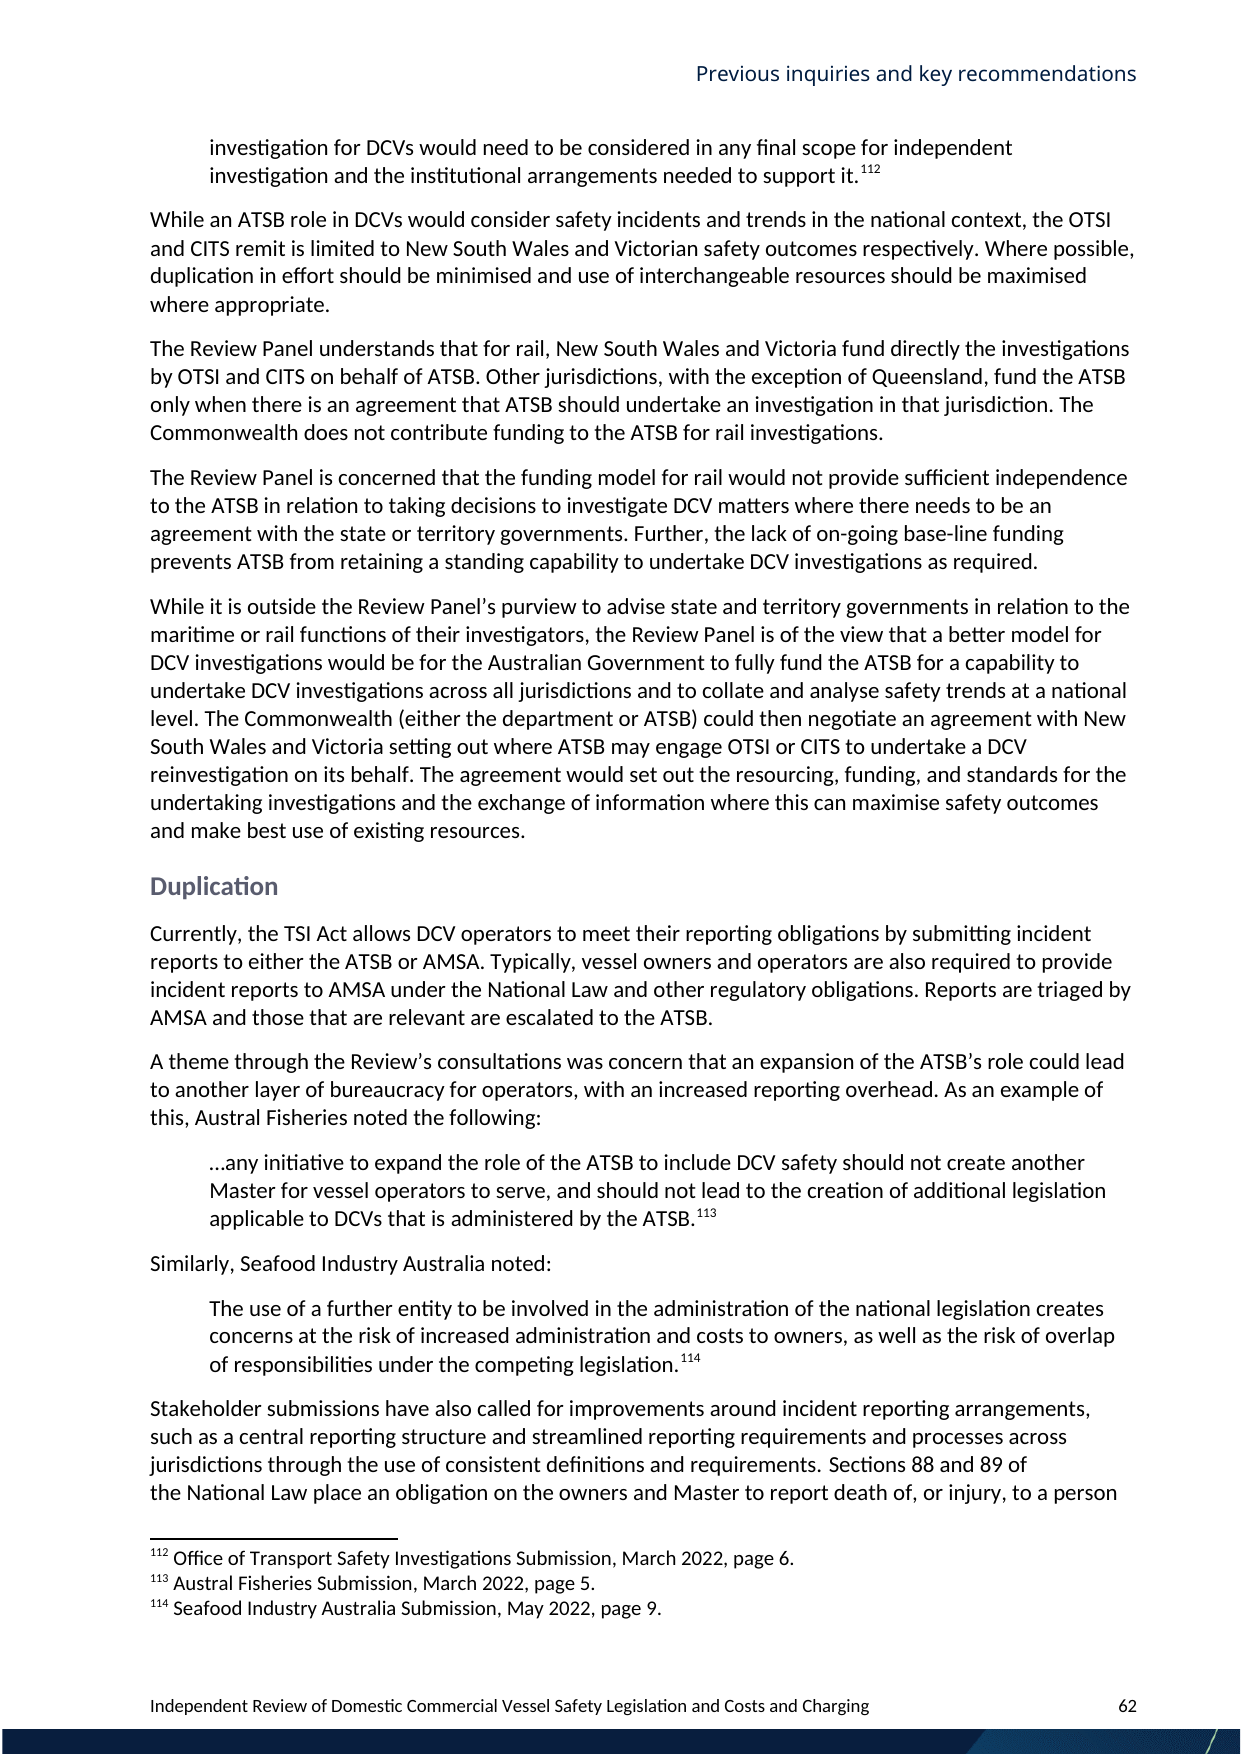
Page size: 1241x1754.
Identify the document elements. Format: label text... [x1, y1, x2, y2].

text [209, 133, 1137, 189]
text While it is outside the Review Panel’s purview to advise state and territory governments in relation to the maritime or rail functions of their investigators, the Review Panel is of the view that a better model for DCV investigations would be for the Australian Government to fully fund the ATSB for a capability to undertake DCV investigations across all jurisdictions and to collate and analyse safety trends at a national level. The Commonwealth (either the department or ATSB) could then negotiate an agreement with New South Wales and Victoria setting out where ATSB may engage OTSI or CITS to undertake a DCV reinvestigation on its behalf. The agreement would set out the resourcing, funding, and standards for the undertaking investigations and the exchange of information where this can maximise safety outcomes and make best use of existing resources. [150, 592, 1137, 844]
text A theme through the Review’s consultations was concern that an expansion of the ATSB’s role could lead to another layer of bureaucracy for operators, with an increased reporting overhead. As an example of this, Austral Fisheries noted the following: [150, 1047, 1137, 1132]
text The use of a further entity to be involved in the administration of the national legislation creates concerns at the risk of increased administration and costs to owners, as well as the risk of overlap of responsibilities under the competing legislation. [209, 1294, 1137, 1378]
subtitle Duplication [150, 869, 1137, 902]
text While an ATSB role in DCVs would consider safety incidents and trends in the national context, the OTSI and CITS remit is limited to New South Wales and Victorian safety outcomes respectively. Where possible, duplication in effort should be minimised and use of interchangeable resources should be maximised where appropriate. [150, 206, 1137, 318]
text The Review Panel is concerned that the funding model for rail would not provide sufficient independence to the ATSB in relation to taking decisions to investigate DCV matters where there needs to be an agreement with the state or territory governments. Further, the lack of on-going base-line funding prevents ATSB from retaining a standing capability to undertake DCV investigations as required. [150, 463, 1137, 575]
text Currently, the TSI Act allows DCV operators to meet their reporting obligations by submitting incident reports to either the ATSB or AMSA. Typically, vessel owners and operators are also required to provide incident reports to AMSA under the National Law and other regulatory obligations. Reports are triaged by AMSA and those that are relevant are escalated to the ATSB. [150, 919, 1137, 1031]
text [150, 1394, 1137, 1506]
picture [2, 1729, 1241, 1754]
text The Review Panel understands that for rail, New South Wales and Victoria fund directly the investigations by OTSI and CITS on behalf of ATSB. Other jurisdictions, with the exception of Queensland, fund the ATSB only when there is an agreement that ATSB should undertake an investigation in that jurisdiction. The Commonwealth does not contribute funding to the ATSB for rail investigations. [150, 334, 1137, 446]
text Similarly, Seafood Industry Australia noted: [150, 1249, 1137, 1277]
text …any initiative to expand the role of the ATSB to include DCV safety should not create another Master for vessel operators to serve, and should not lead to the creation of additional legislation applicable to DCVs that is administered by the ATSB. [209, 1148, 1137, 1232]
